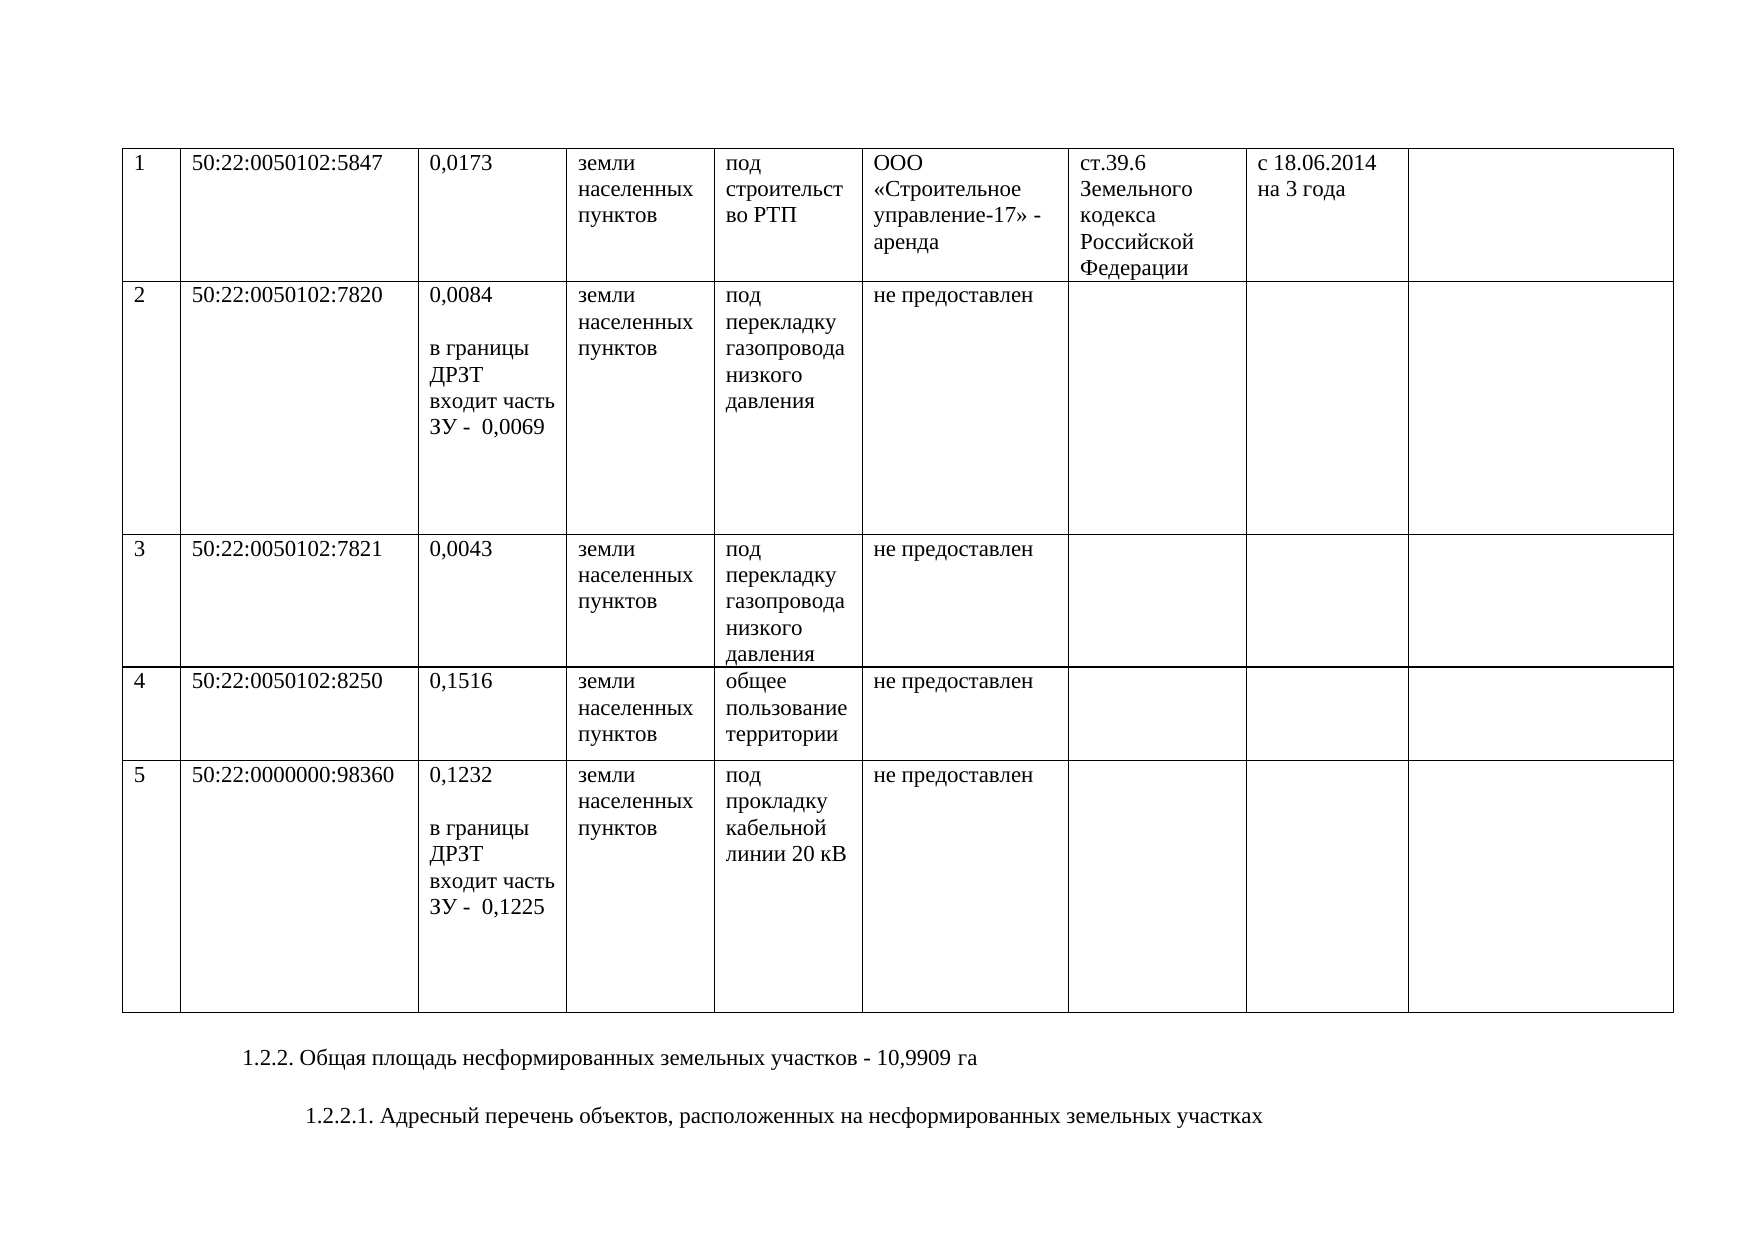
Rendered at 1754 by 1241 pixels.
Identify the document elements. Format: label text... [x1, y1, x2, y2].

table_cell [1247, 282, 1408, 534]
table_cell 1 [123, 149, 180, 281]
table_cell 50:22:0050102:7820 [181, 282, 418, 534]
table_cell 50:22:0000000:98360 [181, 761, 418, 1012]
table_cell под перекладку газопровода низкого давления [715, 535, 862, 666]
table_cell 1.2.2.1. Адресный перечень объектов, расположенных на несформированных земельных участках [123, 1071, 1732, 1129]
table_cell под перекладку газопровода низкого давления [715, 282, 862, 534]
table_cell не предоставлен [863, 535, 1068, 666]
table_cell 50:22:0050102:8250 [181, 668, 418, 760]
table_cell [1247, 668, 1408, 760]
table_cell [1069, 535, 1246, 666]
table_cell 2 [123, 282, 180, 534]
table_cell [1409, 282, 1673, 534]
table_cell под прокладку кабельной линии 20 кВ [715, 761, 862, 1012]
table_cell 0,0084 в границы ДРЗТ входит часть ЗУ - 0,0069 [419, 282, 566, 534]
table_cell земли населенных пунктов [567, 535, 714, 666]
table_cell ООО «Строительное управление-17» - аренда [863, 149, 1068, 281]
table_cell под строительство РТП [715, 149, 862, 281]
table_cell 4 [123, 668, 180, 760]
table_cell не предоставлен [863, 668, 1068, 760]
table_cell земли населенных пунктов [567, 282, 714, 534]
table_cell не предоставлен [863, 282, 1068, 534]
table_cell 0,0173 [419, 149, 566, 281]
table_cell [1409, 535, 1673, 666]
table_cell с 18.06.2014 на 3 года [1247, 149, 1408, 281]
table_cell [1247, 761, 1408, 1012]
table_cell 0,1516 [419, 668, 566, 760]
table_cell [1409, 668, 1673, 760]
table_cell [1069, 282, 1246, 534]
table_cell ст.39.6 Земельного кодекса Российской Федерации [1069, 149, 1246, 281]
table_cell [1069, 761, 1246, 1012]
table_cell 50:22:0050102:5847 [181, 149, 418, 281]
table_cell [1247, 535, 1408, 666]
table_cell 1.2.2. Общая площадь несформированных земельных участков - 10,9909 га [123, 1012, 1732, 1071]
table_cell земли населенных пунктов [567, 668, 714, 760]
table_cell земли населенных пунктов [567, 761, 714, 1012]
table_cell 5 [123, 761, 180, 1012]
table_cell [1409, 149, 1673, 281]
table_cell 50:22:0050102:7821 [181, 535, 418, 666]
table_cell [1409, 761, 1673, 1012]
table_cell общее пользование территории [715, 668, 862, 760]
table_cell не предоставлен [863, 761, 1068, 1012]
table_cell 0,0043 [419, 535, 566, 666]
table_cell 0,1232 в границы ДРЗТ входит часть ЗУ - 0,1225 [419, 761, 566, 1012]
table_cell 3 [123, 535, 180, 666]
table_cell [1069, 668, 1246, 760]
table_cell земли населенных пунктов [567, 149, 714, 281]
